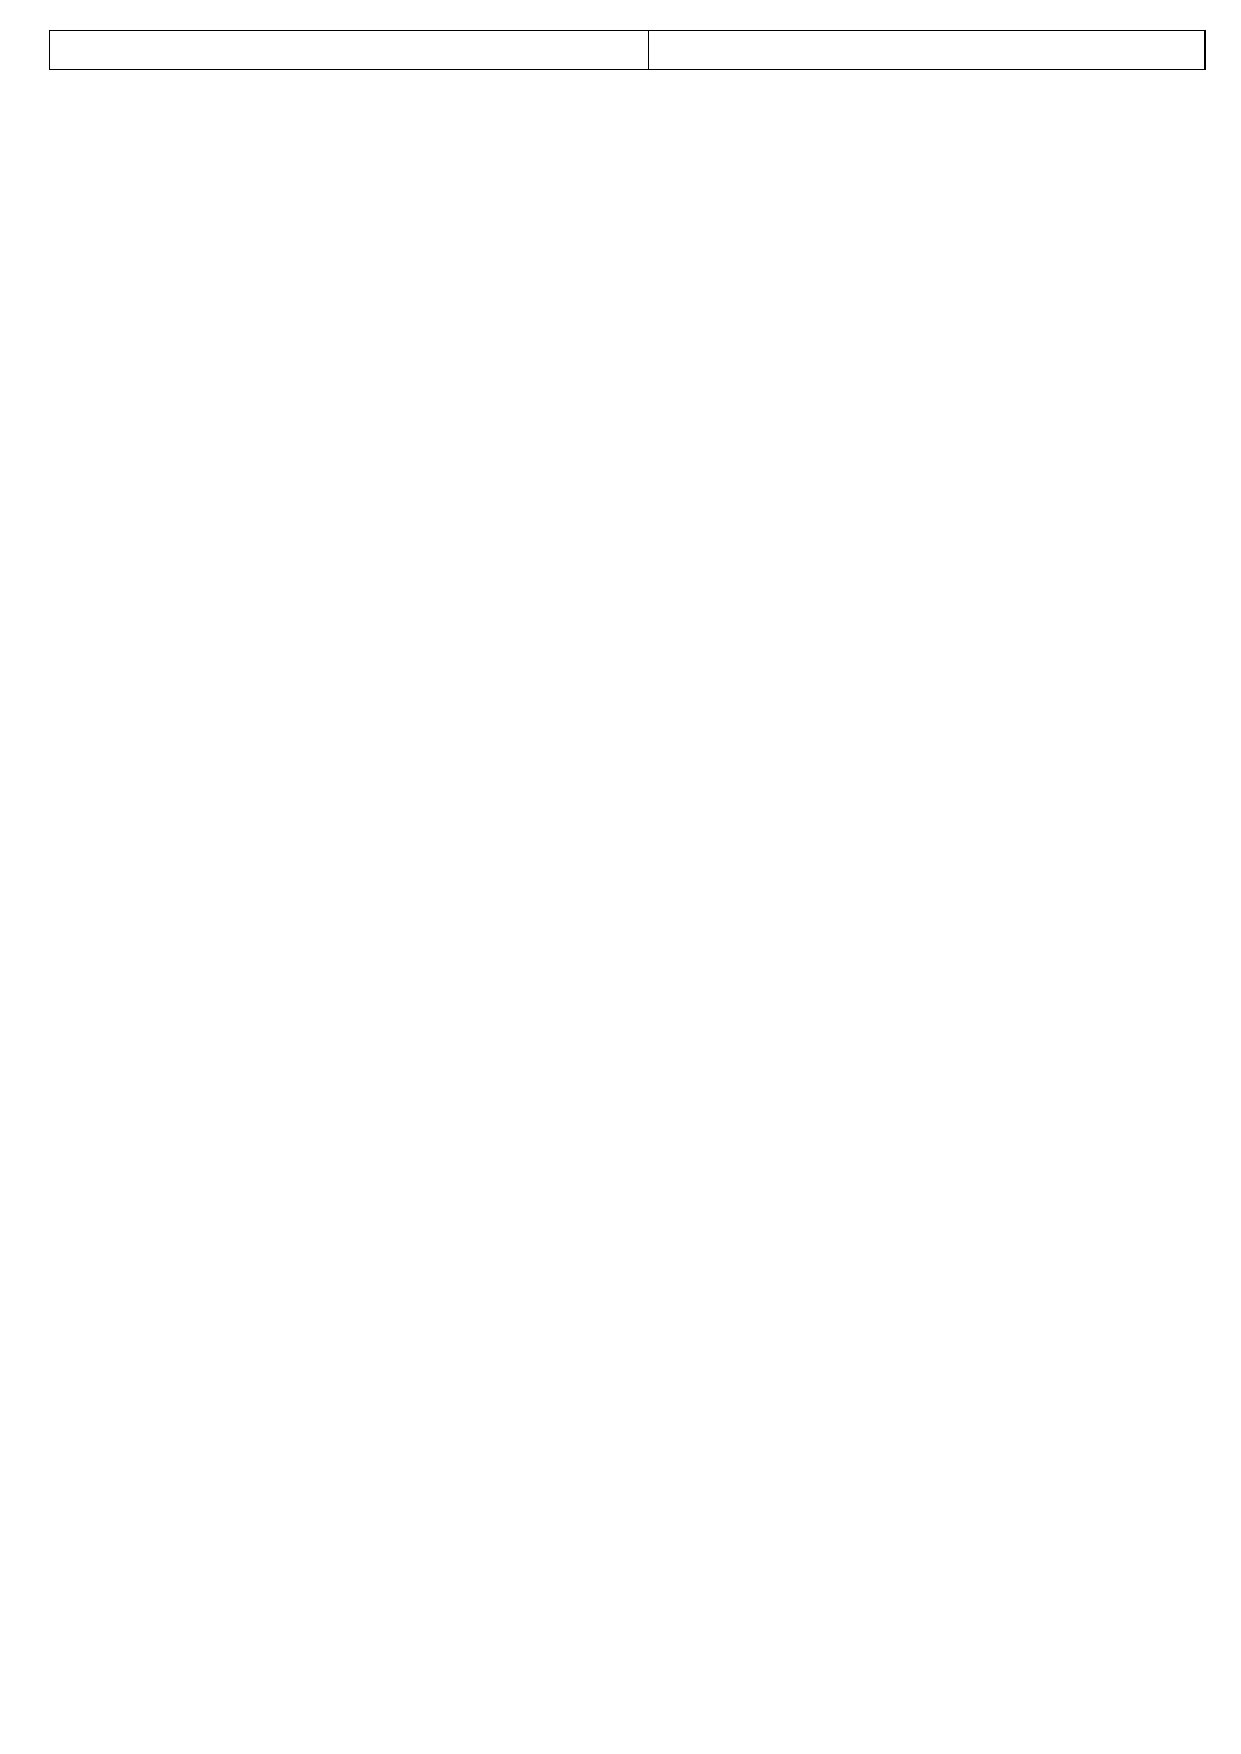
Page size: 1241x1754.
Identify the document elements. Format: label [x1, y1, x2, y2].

table_cell [50, 31, 648, 69]
